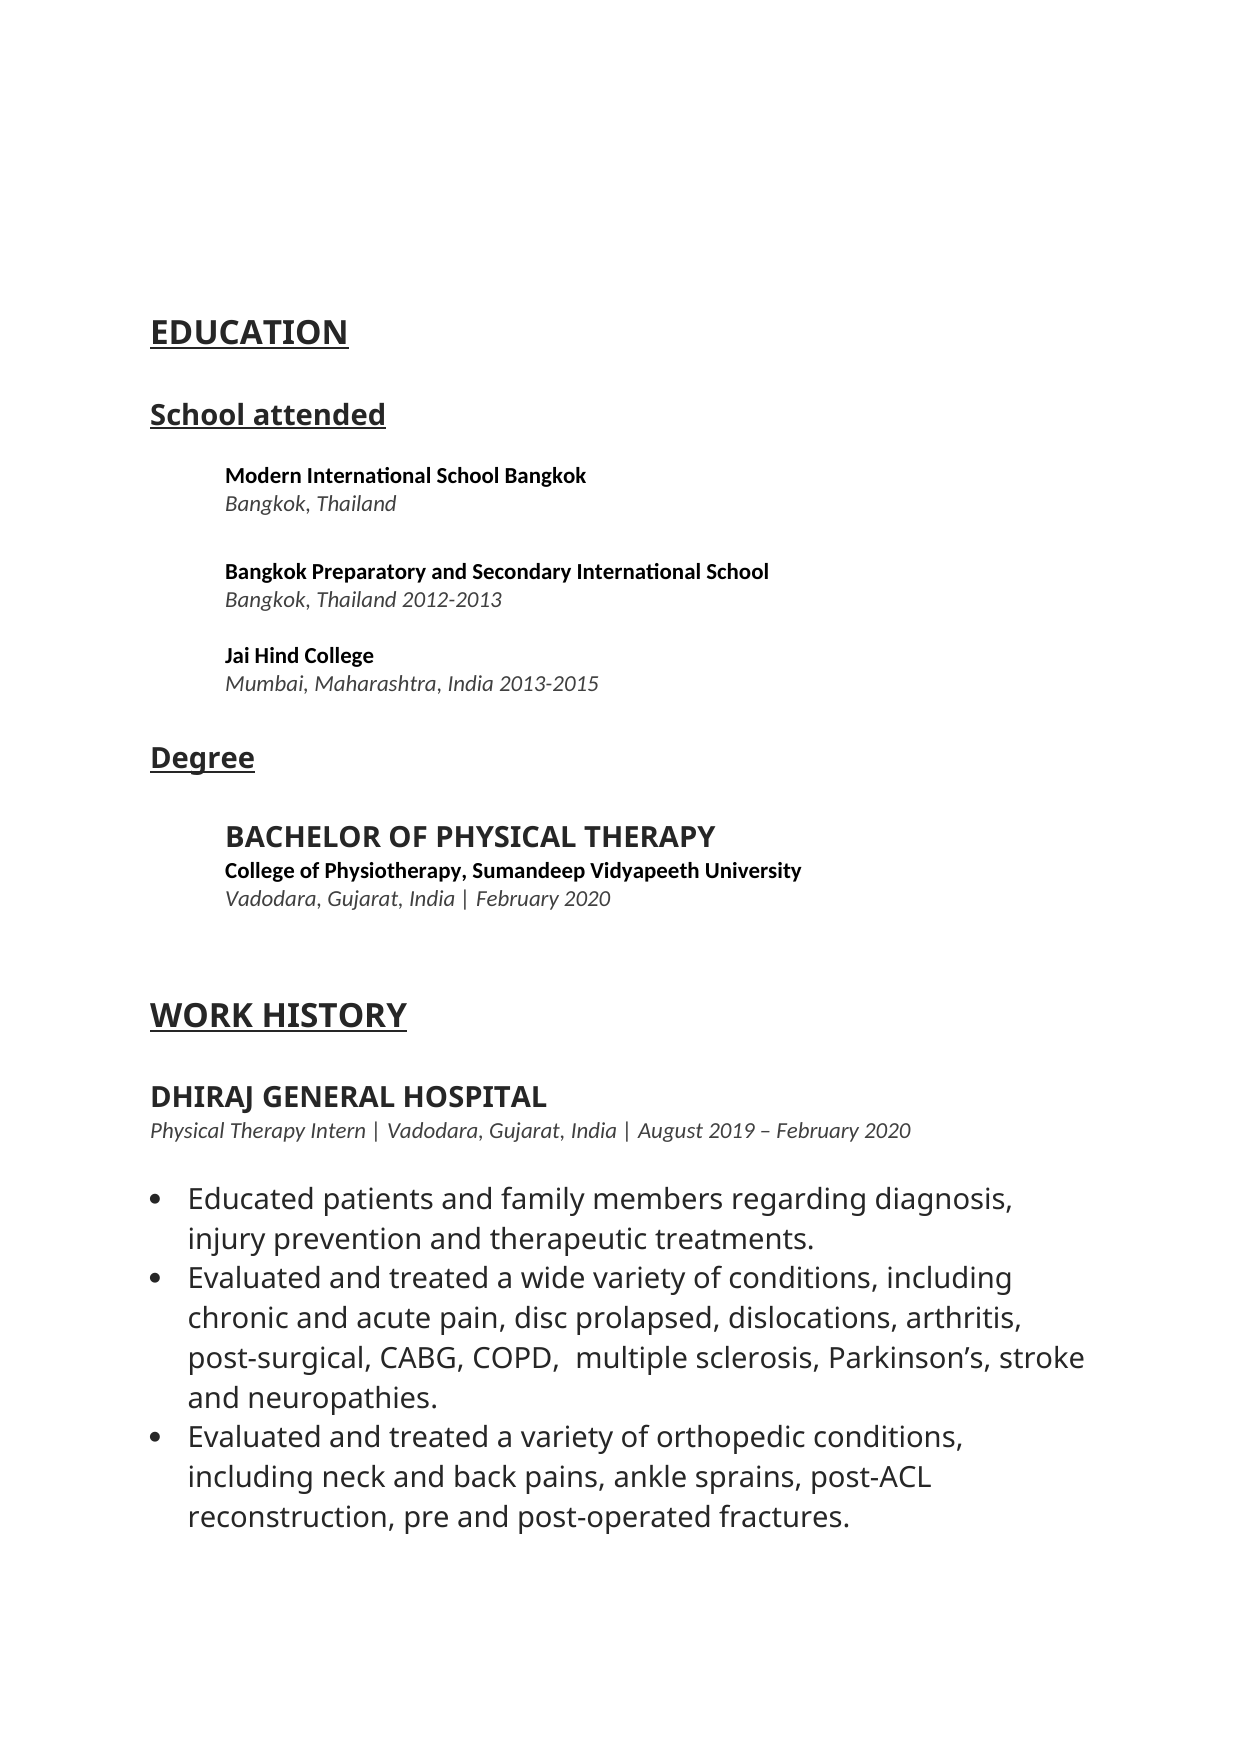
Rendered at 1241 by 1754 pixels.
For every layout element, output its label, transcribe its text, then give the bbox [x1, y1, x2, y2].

list Evaluated and treated a variety of orthopedic conditions, including neck and back pains, ankle sprains, post-ACL reconstruction, pre and post-operated fractures. [150, 1417, 1090, 1536]
text Bangkok Preparatory and Secondary International School [225, 557, 1090, 585]
list Educated patients and family members regarding diagnosis, injury prevention and therapeutic treatments. [150, 1178, 1090, 1258]
text School attended [150, 394, 1090, 433]
text BACHELOR OF PHYSICAL THERAPY [225, 816, 1090, 856]
text Vadodara, Gujarat, India | February 2020 [225, 884, 1090, 912]
text Bangkok, Thailand [225, 489, 1090, 518]
text Mumbai, Maharashtra, India 2013-2015 [225, 669, 1090, 697]
text DHIRAJ GENERAL HOSPITAL [150, 1077, 1090, 1116]
list Evaluated and treated a wide variety of conditions, including chronic and acute pain, disc prolapsed, dislocations, arthritis, post-surgical, CABG, COPD, multiple sclerosis, Parkinson’s, stroke and neuropathies. [150, 1258, 1090, 1417]
text Jai Hind College [225, 641, 1090, 669]
text Bangkok, Thailand 2012-2013 [225, 585, 1090, 613]
text WORK HISTORY [150, 992, 1090, 1037]
text Physical Therapy Intern | Vadodara, Gujarat, India | August 2019 – February 2020 [150, 1116, 1090, 1144]
text College of Physiotherapy, Sumandeep Vidyapeeth University [225, 856, 1090, 884]
text EDUCATION [150, 309, 1090, 354]
text Degree [150, 737, 1090, 777]
text Modern International School Bangkok [225, 462, 1090, 489]
